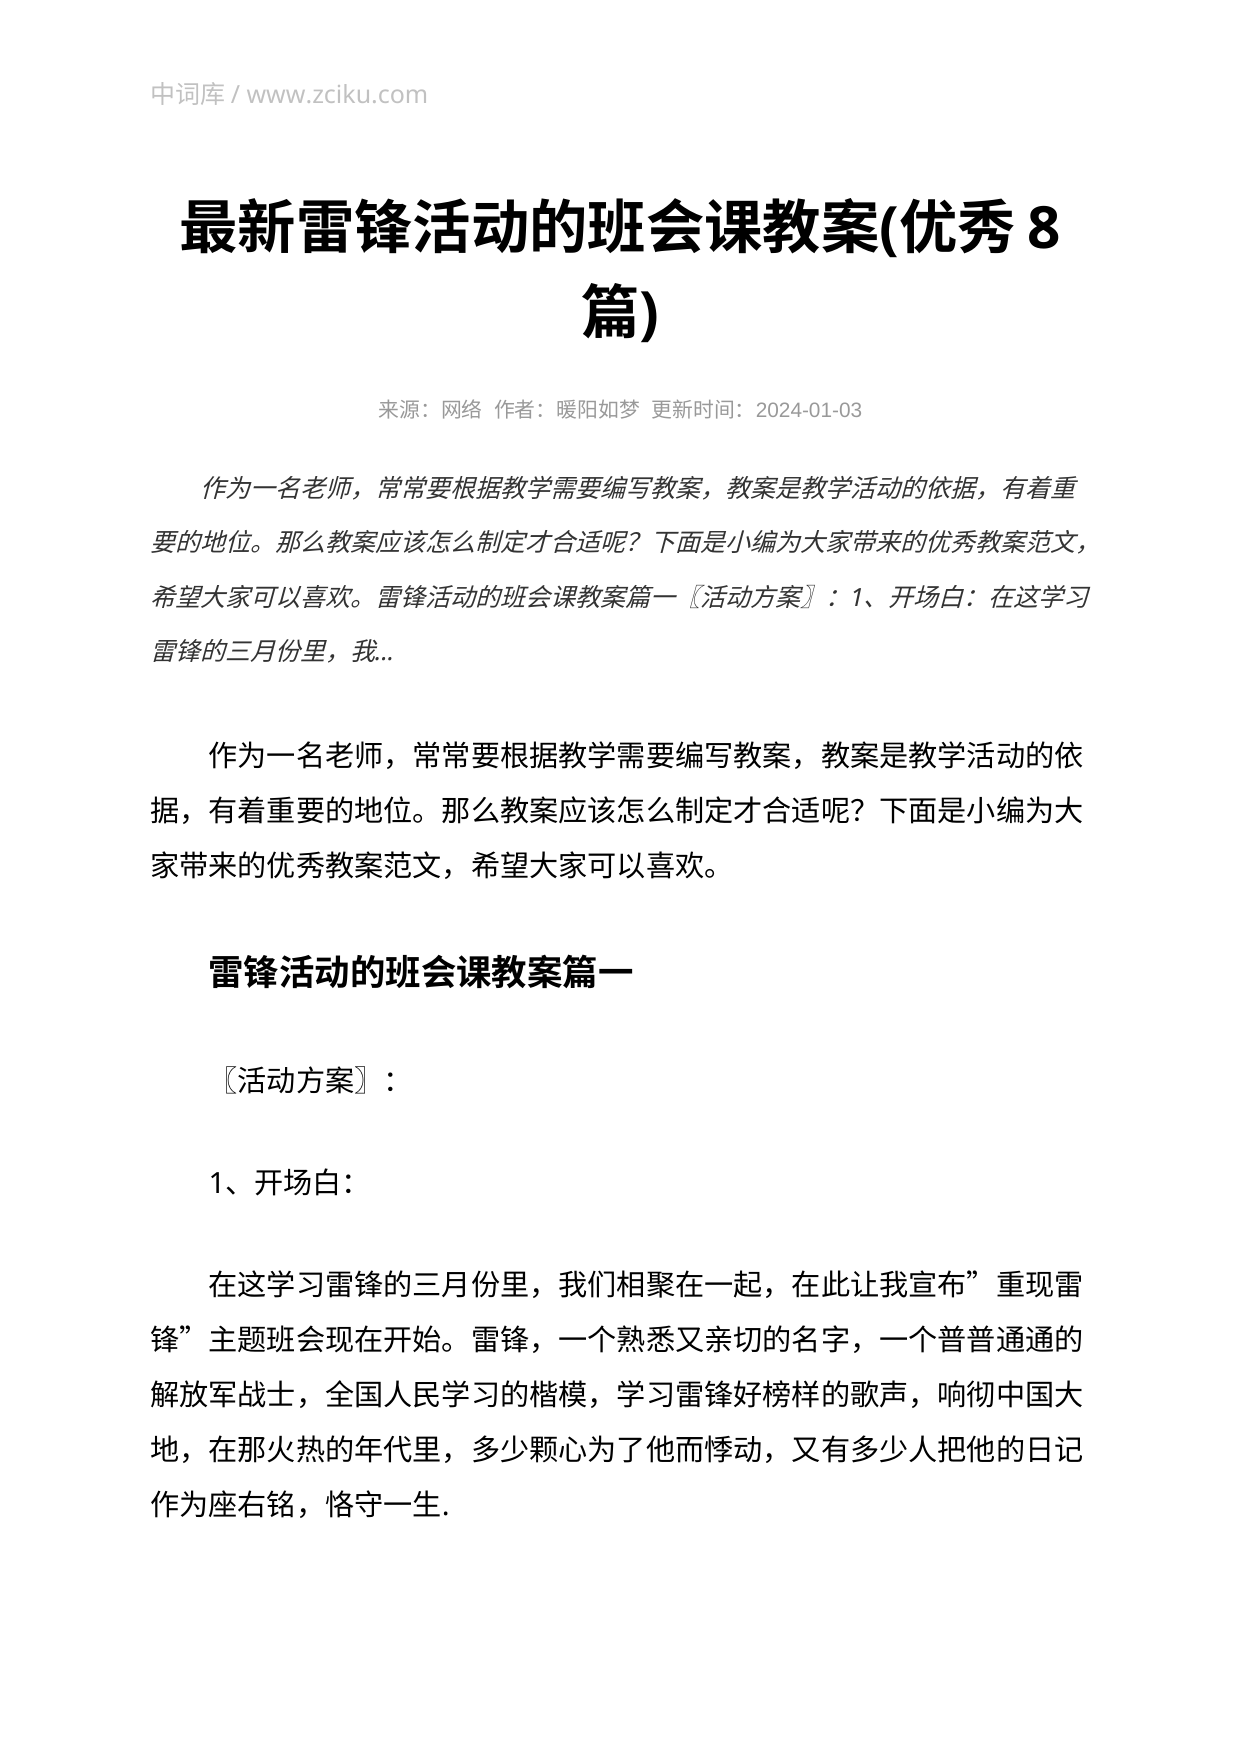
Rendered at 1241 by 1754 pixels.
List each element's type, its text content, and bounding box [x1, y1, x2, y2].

text 雷锋活动的班会课教案篇一 [150, 944, 1090, 996]
text 在这学习雷锋的三月份里，我们相聚在一起，在此让我宣布”重现雷锋”主题班会现在开始。雷锋，一个熟悉又亲切的名字，一个普普通通的解放军战士，全国人民学习的楷模，学习雷锋好榜样的歌声，响彻中国大地，在那火热的年代里，多少颗心为了他而悸动，又有多少人把他的日记作为座右铭，恪守一生. [150, 1262, 1090, 1524]
text 〖活动方案〗： [150, 1058, 1090, 1100]
text 作为一名老师，常常要根据教学需要编写教案，教案是教学活动的依据，有着重要的地位。那么教案应该怎么制定才合适呢？下面是小编为大家带来的优秀教案范文，希望大家可以喜欢。雷锋活动的班会课教案篇一〖活动方案〗：1、开场白：在这学习雷锋的三月份里，我... [150, 468, 1090, 668]
subtitle 最新雷锋活动的班会课教案(优秀8篇) [150, 181, 1090, 351]
text 作为一名老师，常常要根据教学需要编写教案，教案是教学活动的依据，有着重要的地位。那么教案应该怎么制定才合适呢？下面是小编为大家带来的优秀教案范文，希望大家可以喜欢。 [150, 733, 1090, 885]
text 1、开场白： [150, 1160, 1090, 1202]
text 来源：网络 作者：暖阳如梦 更新时间：2024-01-03 [150, 398, 1090, 422]
